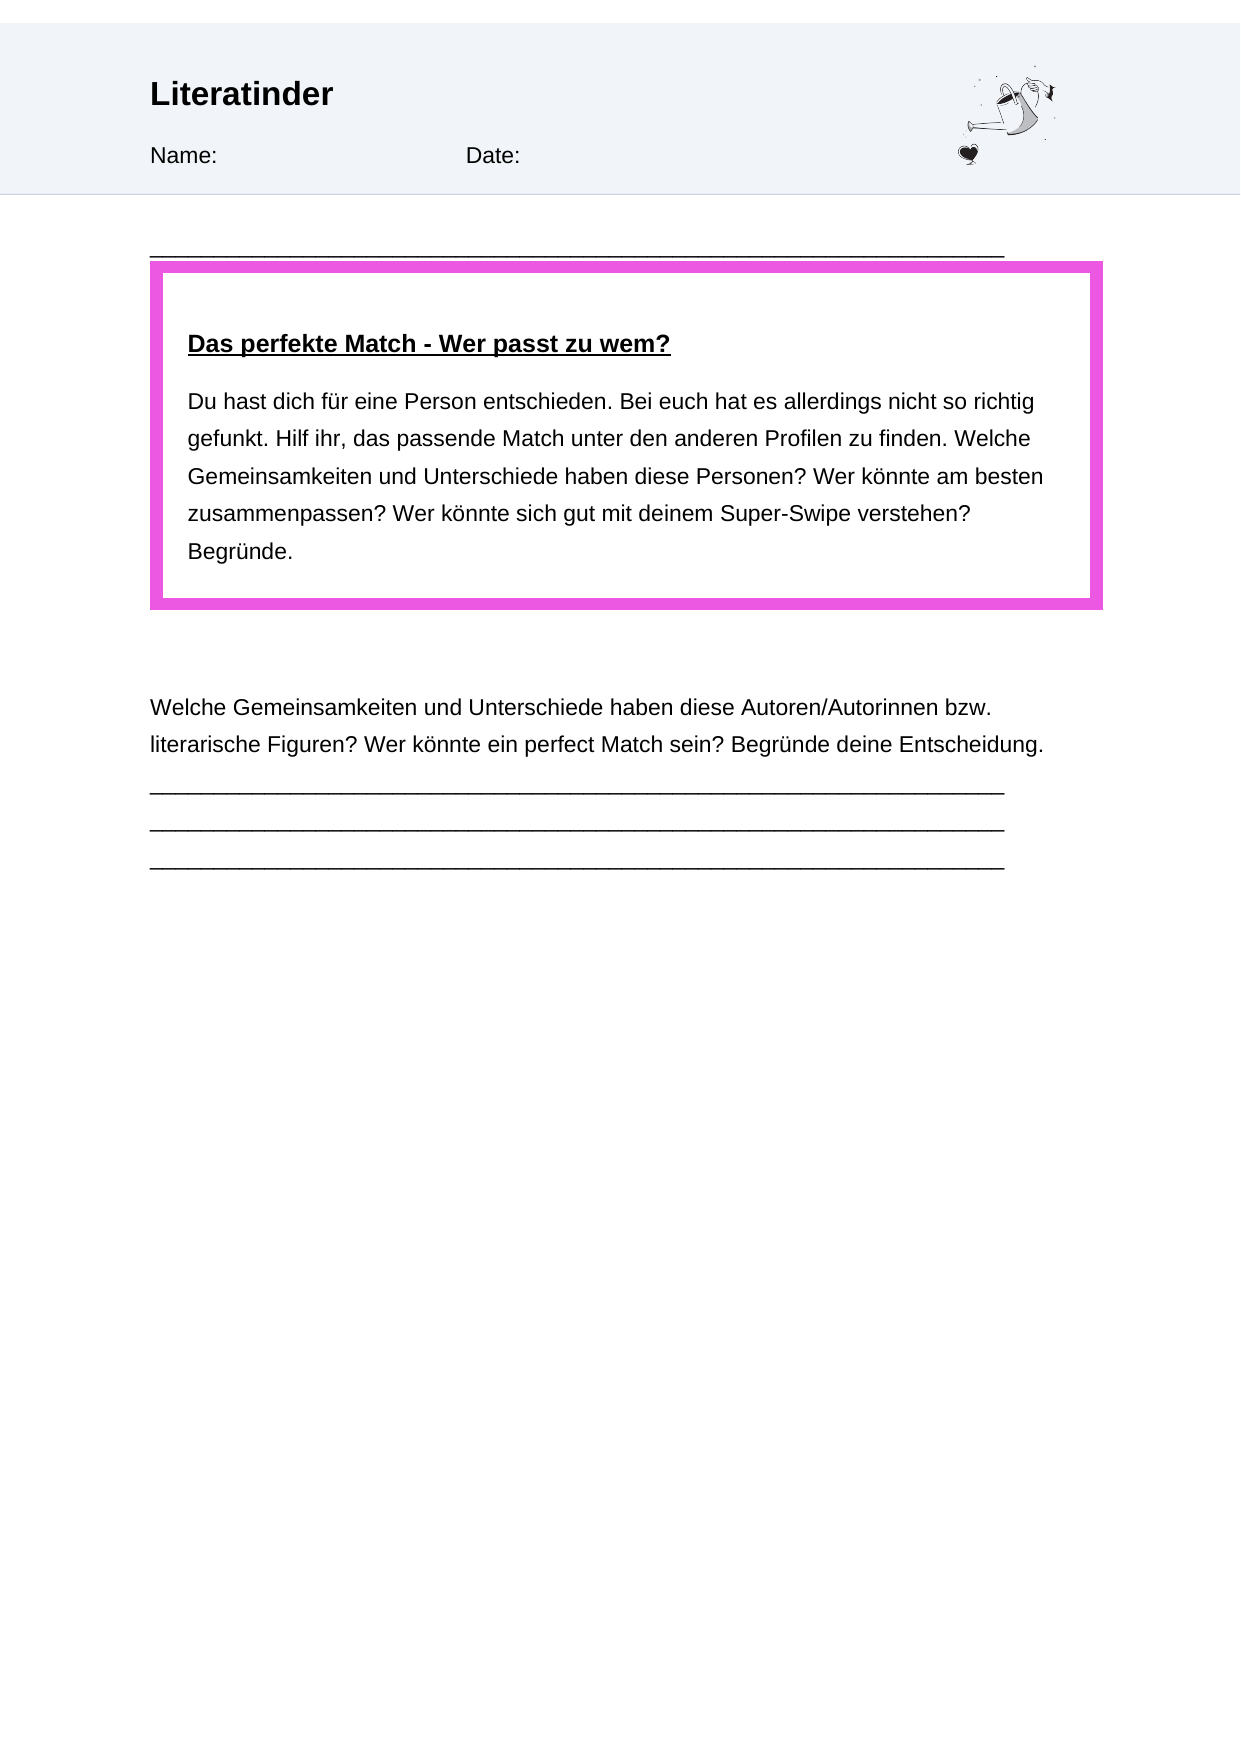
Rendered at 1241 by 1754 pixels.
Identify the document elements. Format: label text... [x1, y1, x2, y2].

text ___________________________________________________________________ [150, 835, 1090, 872]
text ___________________________________________________________________ [150, 797, 1090, 835]
table_header Das perfekte Match - Wer passt zu wem? Du hast dich für eine Person entschieden. Bei euch hat es allerdings nicht so richtig gefunkt. Hilf ihr, das passende Match unter den anderen Profilen zu finden. Welche Gemeinsamkeiten und Unterschiede haben diese Personen? Wer könnte am besten zusammenpassen? Wer könnte sich gut mit deinem Super-Swipe verstehen? Begründe. [163, 273, 1090, 598]
text Welche Gemeinsamkeiten und Unterschiede haben diese Autoren/Autorinnen bzw. literarische Figuren? Wer könnte ein perfect Match sein? Begründe deine Entscheidung. [150, 685, 1090, 760]
picture [0, 23, 1241, 195]
text ___________________________________________________________________ [150, 760, 1090, 797]
text ___________________________________________________________________ [150, 223, 1090, 261]
